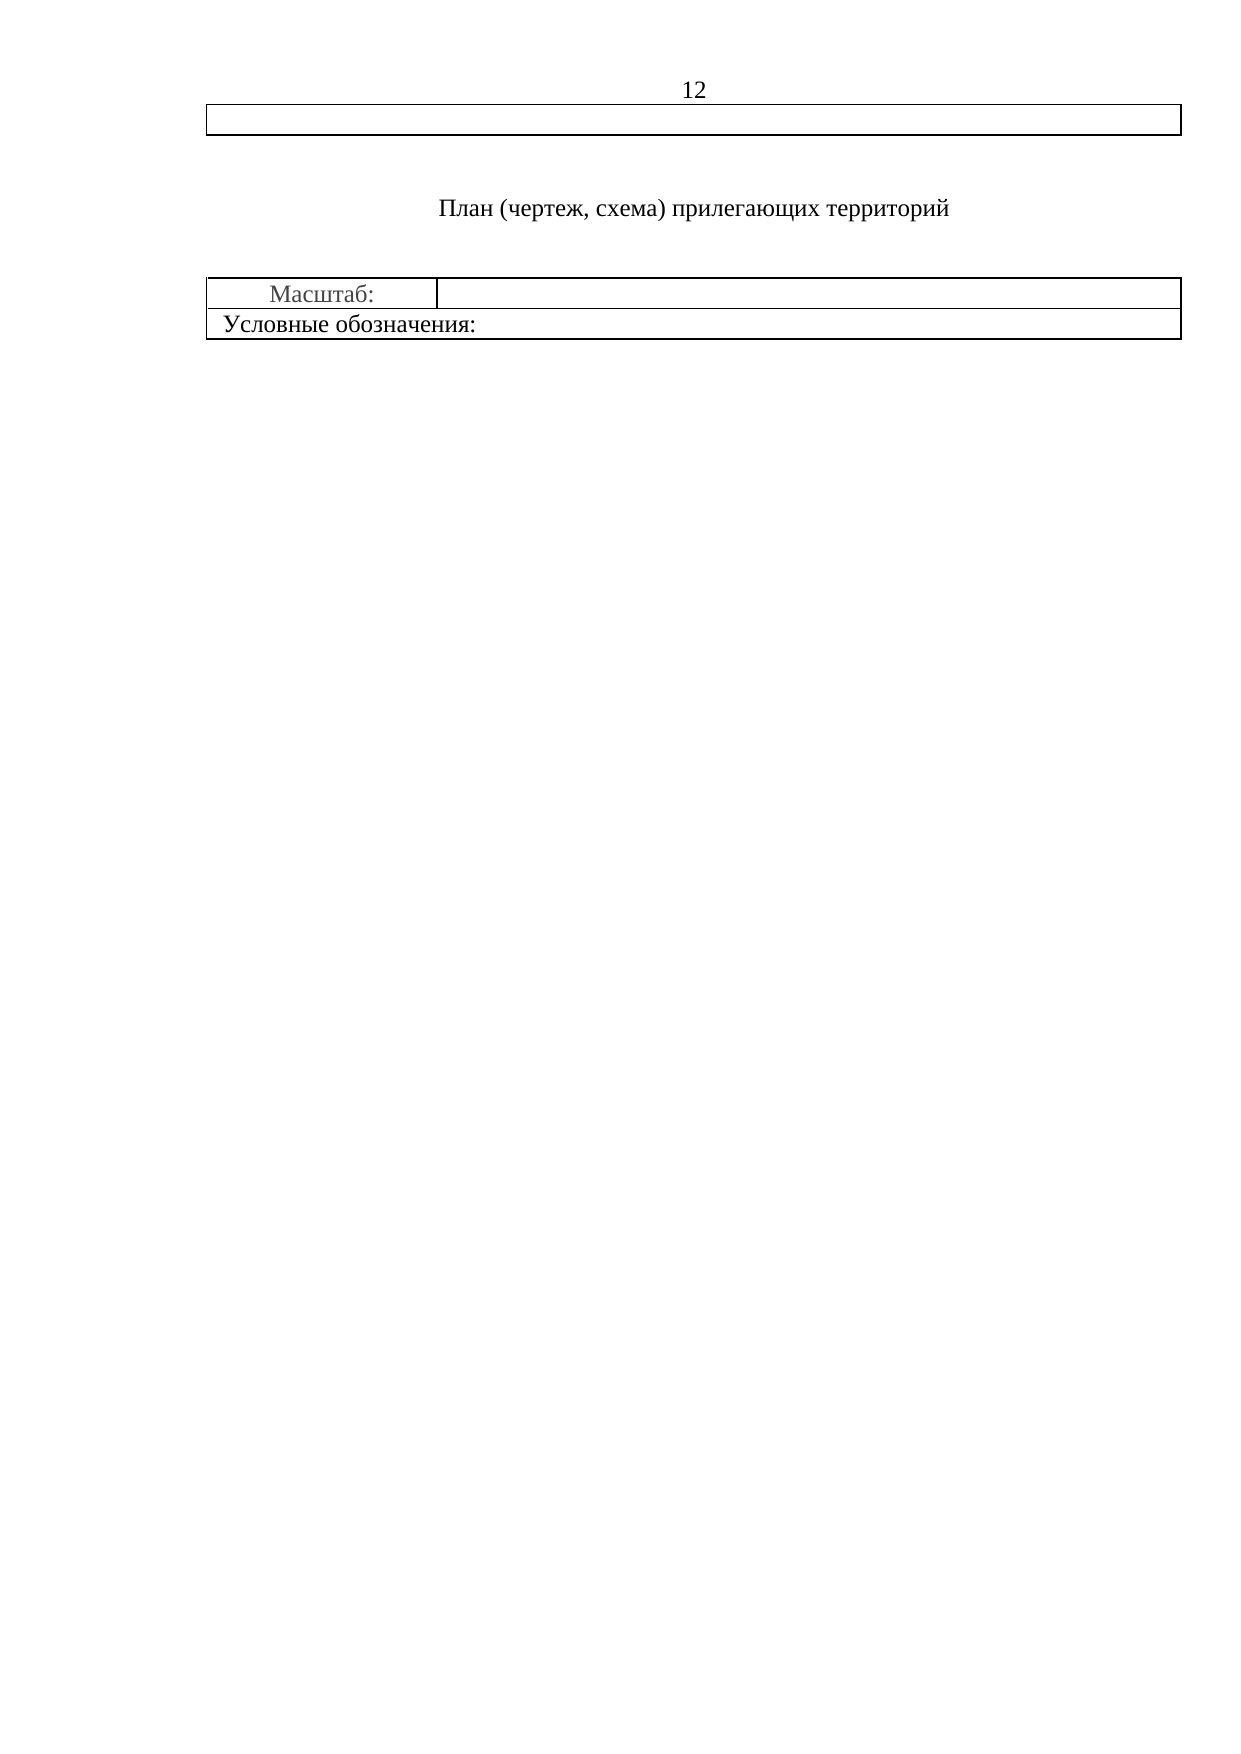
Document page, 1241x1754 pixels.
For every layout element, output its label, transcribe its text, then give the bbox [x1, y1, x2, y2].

table_cell Условные обозначения: [207, 309, 1180, 338]
table_cell [438, 279, 1180, 307]
table_cell Масштаб: [207, 278, 436, 307]
table_cell [207, 105, 1180, 134]
text План (чертеж, схема) прилегающих территорий [207, 136, 1181, 251]
